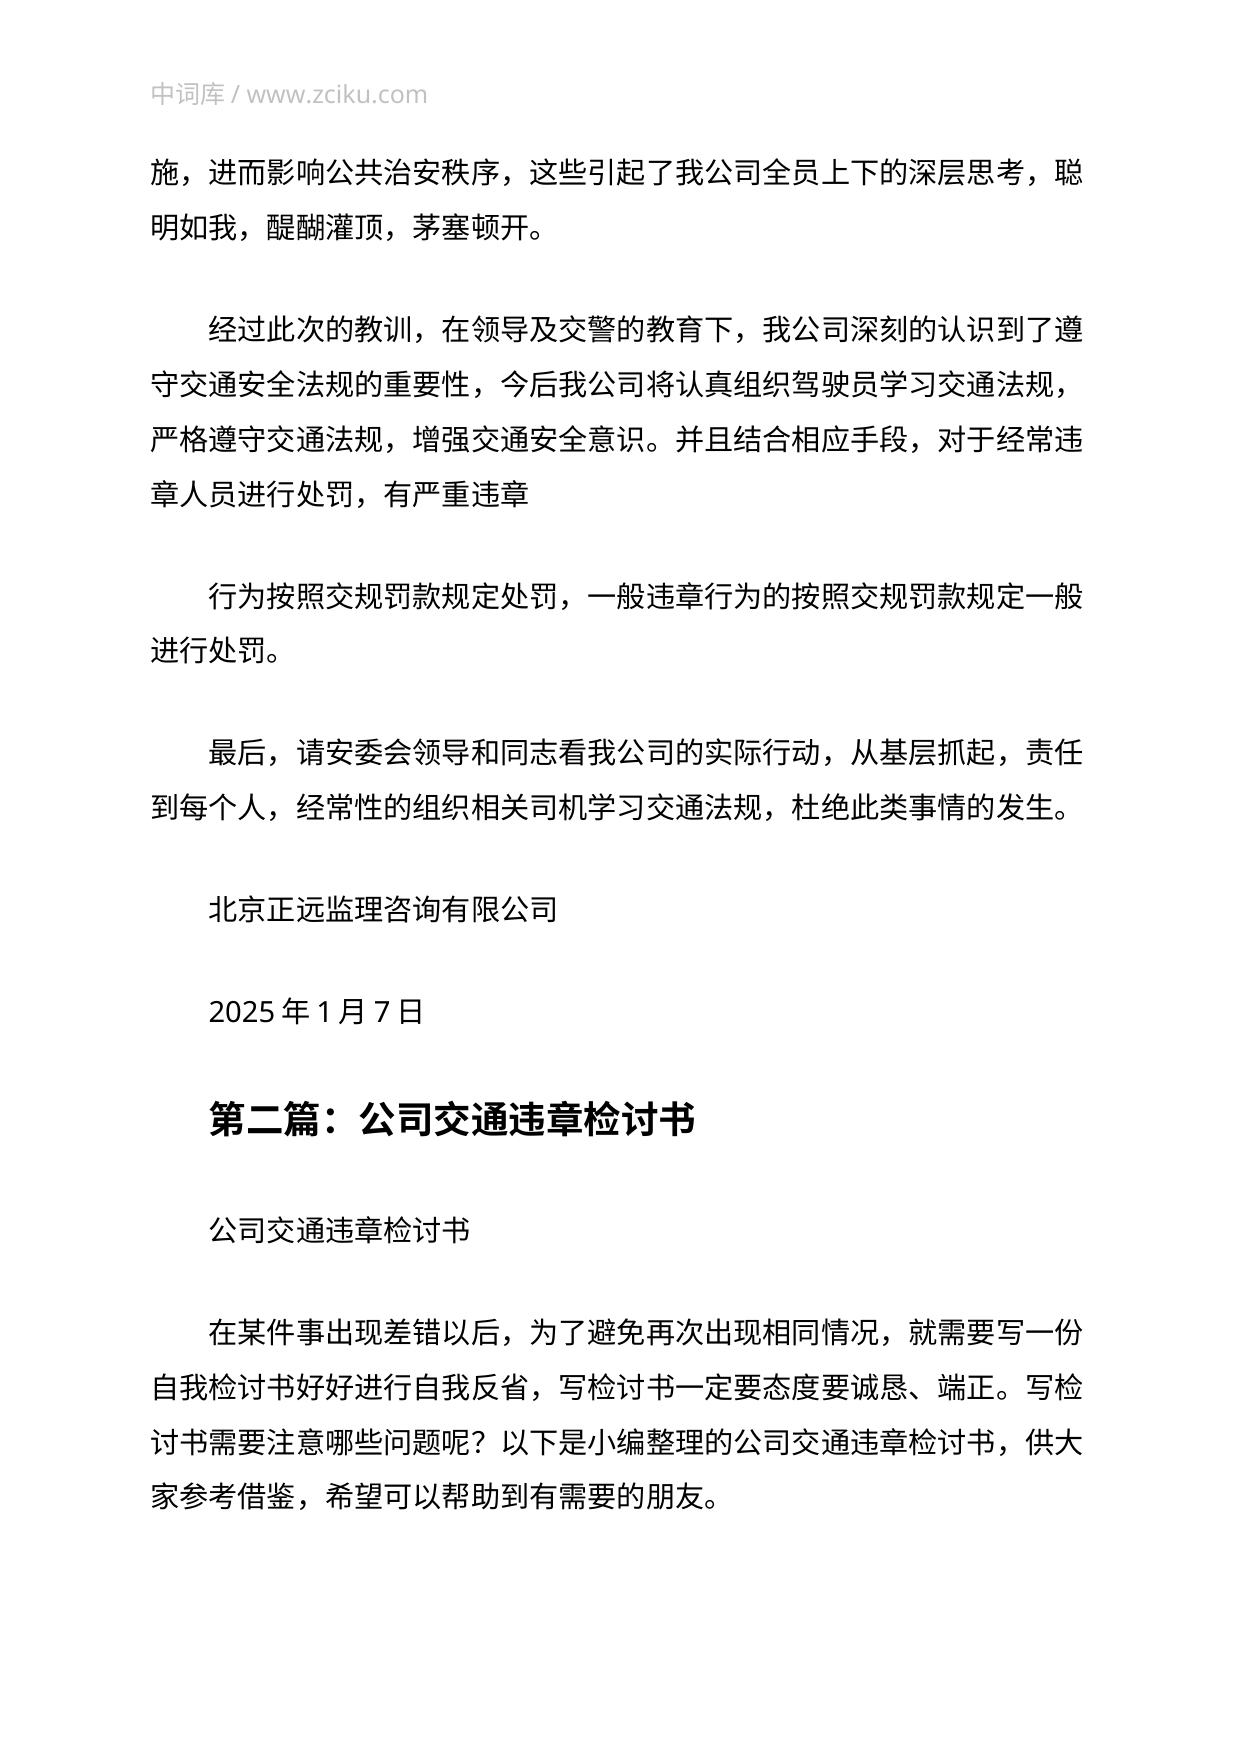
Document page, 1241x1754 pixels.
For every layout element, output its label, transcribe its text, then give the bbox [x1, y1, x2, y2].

text 第二篇：公司交通违章检讨书 [150, 1090, 1090, 1144]
text 行为按照交规罚款规定处罚，一般违章行为的按照交规罚款规定一般进行处罚。 [150, 573, 1090, 670]
text 最后，请安委会领导和同志看我公司的实际行动，从基层抓起，责任到每个人，经常性的组织相关司机学习交通法规，杜绝此类事情的发生。 [150, 730, 1090, 827]
text 公司交通违章检讨书 [150, 1208, 1090, 1250]
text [150, 150, 1090, 247]
text 北京正远监理咨询有限公司 [150, 886, 1090, 929]
text 在某件事出现差错以后，为了避免再次出现相同情况，就需要写一份自我检讨书好好进行自我反省，写检讨书一定要态度要诚恳、端正。写检讨书需要注意哪些问题呢？以下是小编整理的公司交通违章检讨书，供大家参考借鉴，希望可以帮助到有需要的朋友。 [150, 1309, 1090, 1516]
text 2025年1月7日 [150, 988, 1090, 1031]
text 经过此次的教训，在领导及交警的教育下，我公司深刻的认识到了遵守交通安全法规的重要性，今后我公司将认真组织驾驶员学习交通法规，严格遵守交通法规，增强交通安全意识。并且结合相应手段，对于经常违章人员进行处罚，有严重违章 [150, 307, 1090, 514]
